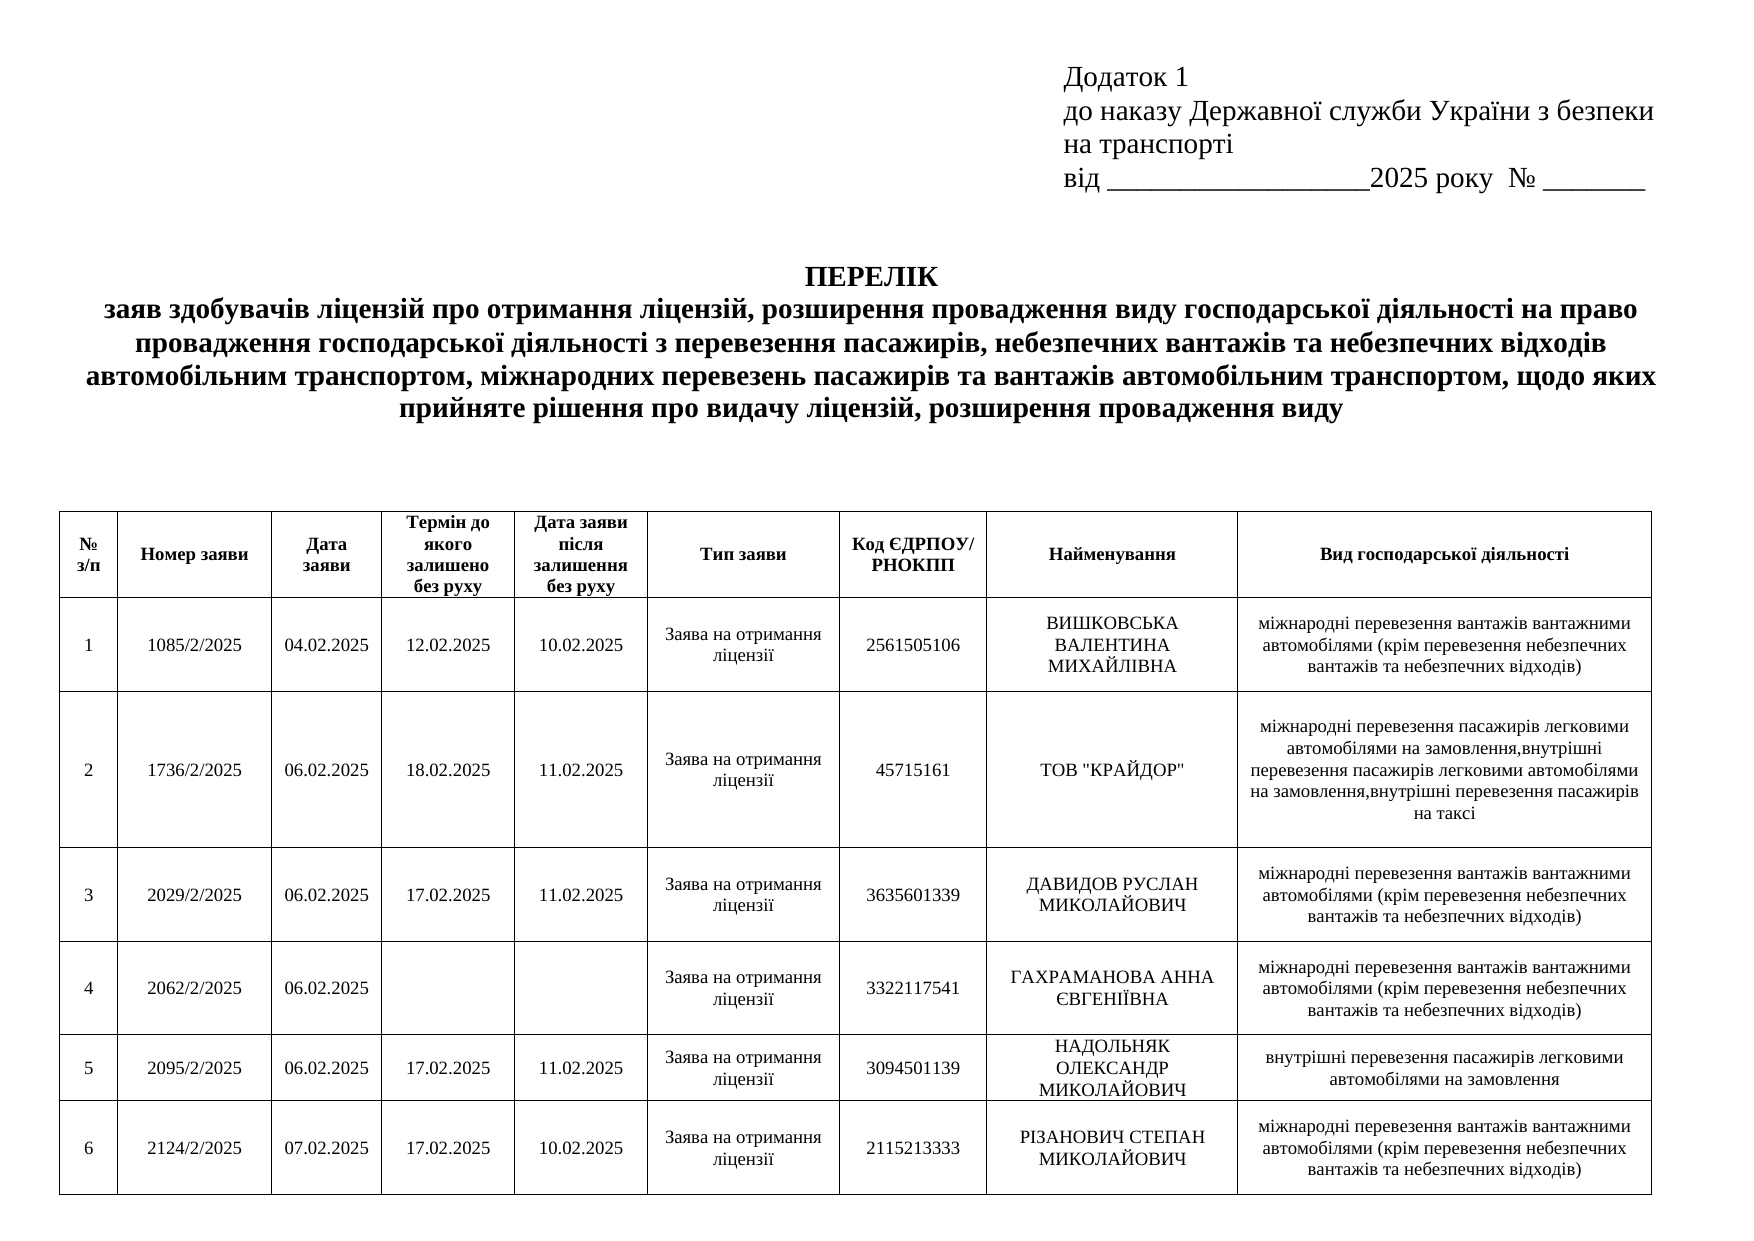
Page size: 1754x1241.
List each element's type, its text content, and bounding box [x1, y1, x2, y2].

text заяв здобувачів ліцензій про отримання ліцензій, розширення провадження виду господарської діяльності на право провадження господарської діяльності з перевезення пасажирів, небезпечних вантажів та небезпечних відходів автомобільним транспортом, міжнародних перевезень пасажирів та вантажів автомобільним транспортом, щодо яких прийняте рішення про видачу ліцензій, розширення провадження виду [59, 292, 1683, 424]
table_cell 2115213333 [840, 1101, 986, 1194]
table_cell 06.02.2025 [272, 692, 381, 847]
table_header Найменування [987, 512, 1237, 597]
table_cell РІЗАНОВИЧ СТЕПАН МИКОЛАЙОВИЧ [987, 1101, 1237, 1194]
table_cell 10.02.2025 [515, 1101, 647, 1194]
table_cell 06.02.2025 [272, 942, 381, 1034]
table_cell 2561505106 [840, 598, 986, 691]
table_cell 2062/2/2025 [118, 942, 271, 1034]
table_cell 6 [60, 1101, 117, 1194]
table_cell 07.02.2025 [272, 1101, 381, 1194]
table_cell 11.02.2025 [515, 848, 647, 941]
table_header Дата заяви після залишення без руху [515, 512, 647, 597]
table_cell міжнародні перевезення вантажів вантажними автомобілями (крім перевезення небезпечних вантажів та небезпечних відходів) [1238, 598, 1651, 691]
table_cell 06.02.2025 [272, 1035, 381, 1100]
table_cell 3094501139 [840, 1035, 986, 1100]
table_header Вид господарської діяльності [1238, 512, 1651, 597]
table_cell Заява на отримання ліцензії [648, 848, 839, 941]
table_cell ДАВИДОВ РУСЛАН МИКОЛАЙОВИЧ [987, 848, 1237, 941]
table_cell 45715161 [840, 692, 986, 847]
table_cell 10.02.2025 [515, 598, 647, 691]
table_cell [648, 1101, 839, 1194]
table_cell 11.02.2025 [515, 1035, 647, 1100]
table_cell міжнародні перевезення пасажирів легковими автомобілями на замовлення,внутрішні перевезення пасажирів легковими автомобілями на замовлення,внутрішні перевезення пасажирів на таксі [1238, 692, 1651, 847]
table_cell 17.02.2025 [382, 848, 514, 941]
table_cell 2095/2/2025 [118, 1035, 271, 1100]
table_header Термін до якого залишено без руху [382, 512, 514, 597]
table_cell 3635601339 [840, 848, 986, 941]
table_cell Заява на отримання ліцензії [648, 1035, 839, 1100]
table_cell НАДОЛЬНЯК ОЛЕКСАНДР МИКОЛАЙОВИЧ [987, 1035, 1237, 1100]
table_cell ВИШКОВСЬКА ВАЛЕНТИНА МИХАЙЛІВНА [987, 598, 1237, 691]
table_header Код ЄДРПОУ/ РНОКПП [840, 512, 986, 597]
table_cell Заява на отримання ліцензії [648, 692, 839, 847]
text від __________________2025 року № _______ [1063, 160, 1683, 193]
text Додаток 1 [1063, 59, 1683, 93]
table_cell 1085/2/2025 [118, 598, 271, 691]
table_cell 17.02.2025 [382, 1035, 514, 1100]
table_cell 11.02.2025 [515, 692, 647, 847]
table_cell 17.02.2025 [382, 1101, 514, 1194]
table_cell 2124/2/2025 [118, 1101, 271, 1194]
table_cell [382, 942, 514, 1034]
table_cell 3322117541 [840, 942, 986, 1034]
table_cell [1238, 1101, 1651, 1194]
table_cell 4 [60, 942, 117, 1034]
text ПЕРЕЛІК [59, 260, 1683, 292]
table_cell [515, 942, 647, 1034]
table_cell 04.02.2025 [272, 598, 381, 691]
table_cell 3 [60, 848, 117, 941]
table_cell 5 [60, 1035, 117, 1100]
table_cell ГАХРАМАНОВА АННА ЄВГЕНІЇВНА [987, 942, 1237, 1034]
table_cell 06.02.2025 [272, 848, 381, 941]
table_cell 18.02.2025 [382, 692, 514, 847]
table_cell 1 [60, 598, 117, 691]
text до наказу Державної служби України з безпеки на транспорті [1063, 93, 1683, 160]
table_cell 12.02.2025 [382, 598, 514, 691]
table_cell 2029/2/2025 [118, 848, 271, 941]
table_header Тип заяви [648, 512, 839, 597]
table_cell міжнародні перевезення вантажів вантажними автомобілями (крім перевезення небезпечних вантажів та небезпечних відходів) [1238, 942, 1651, 1034]
table_header № з/п [60, 512, 117, 597]
table_cell 2 [60, 692, 117, 847]
table_cell внутрішні перевезення пасажирів легковими автомобілями на замовлення [1238, 1035, 1651, 1100]
table_cell міжнародні перевезення вантажів вантажними автомобілями (крім перевезення небезпечних вантажів та небезпечних відходів) [1238, 848, 1651, 941]
table_header Дата заяви [272, 512, 381, 597]
table_header Номер заяви [118, 512, 271, 597]
table_cell Заява на отримання ліцензії [648, 942, 839, 1034]
table_cell 1736/2/2025 [118, 692, 271, 847]
table_cell Заява на отримання ліцензії [648, 598, 839, 691]
table_cell ТОВ "КРАЙДОР" [987, 692, 1237, 847]
